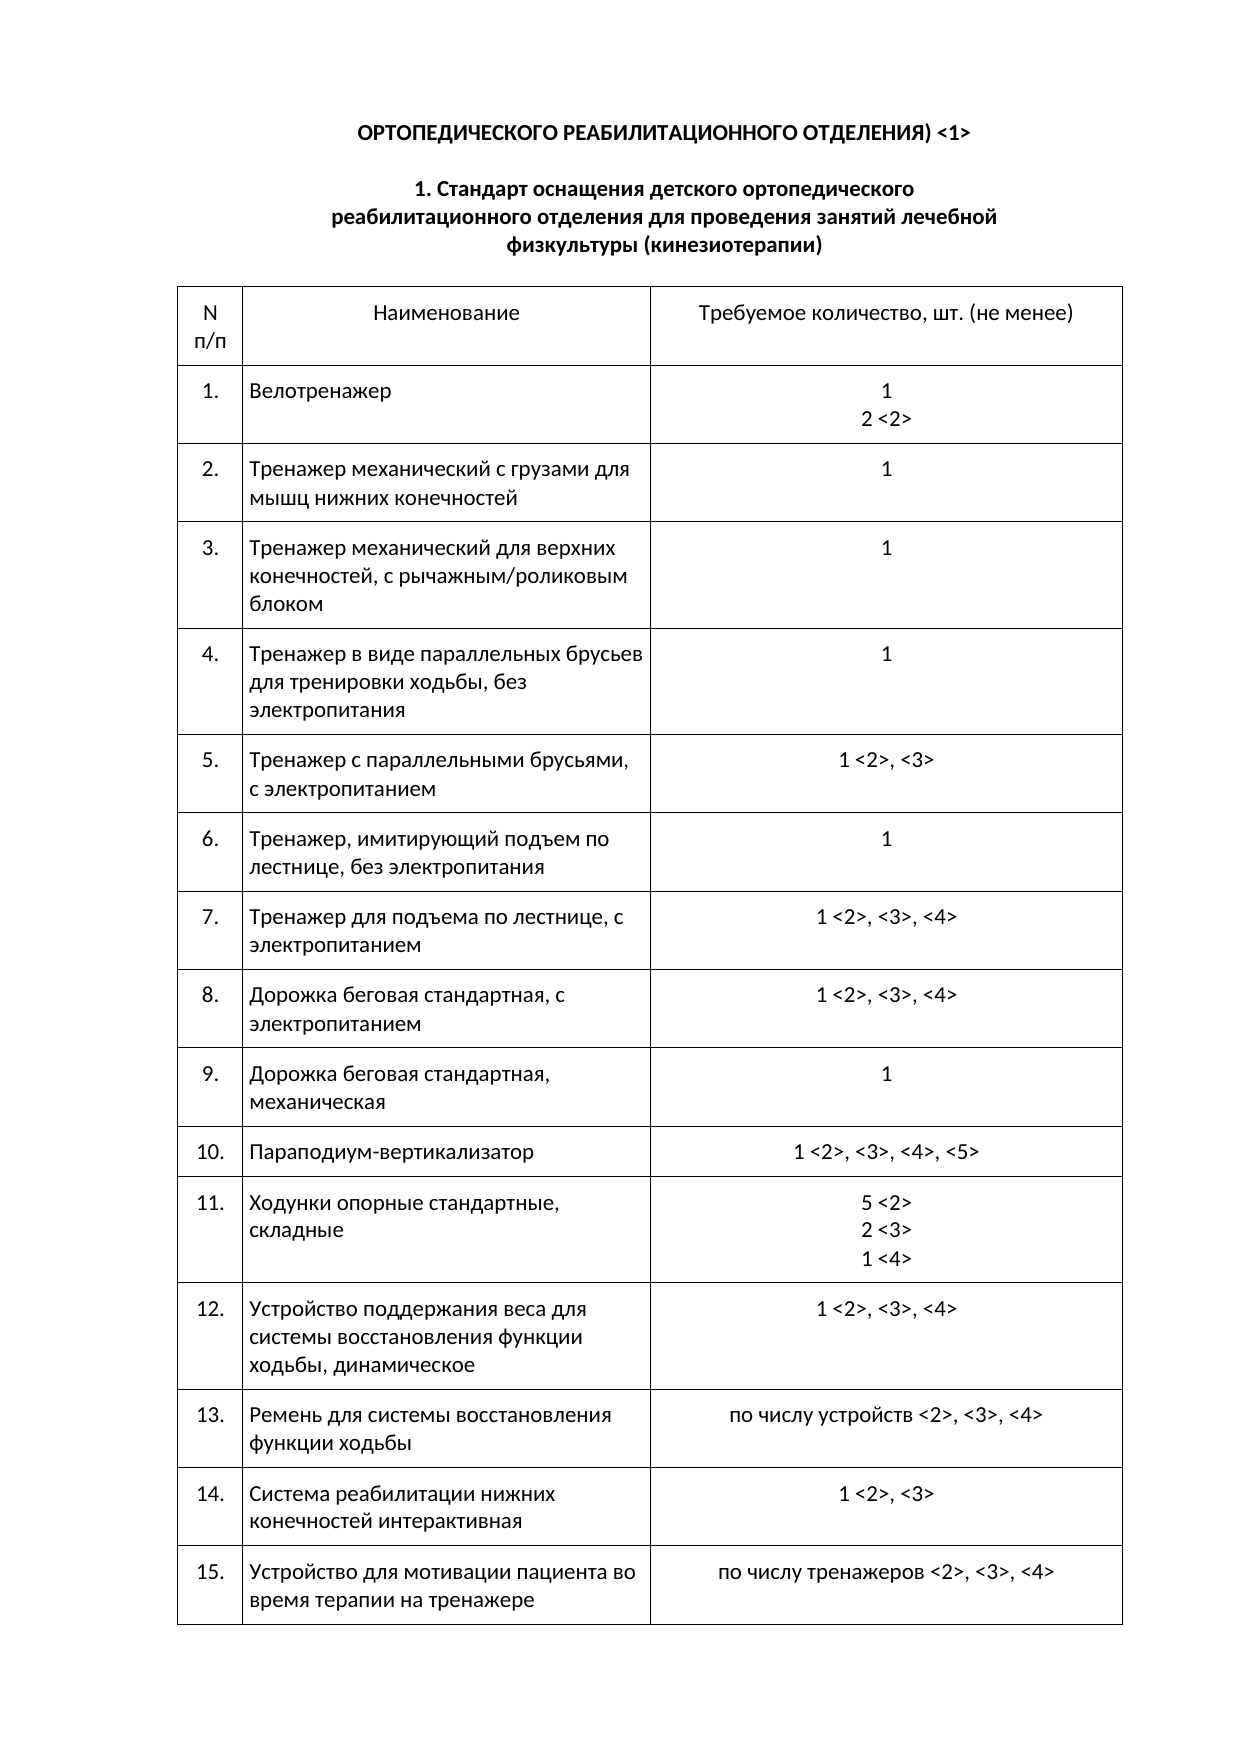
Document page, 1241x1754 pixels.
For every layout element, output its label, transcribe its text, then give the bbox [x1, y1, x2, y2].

table_cell 5. [178, 735, 242, 812]
table_cell Велотренажер [243, 366, 650, 443]
table_cell 1 [651, 522, 1122, 628]
table_cell Тренажер с параллельными брусьями, с электропитанием [243, 735, 650, 812]
table_cell 1 [651, 813, 1122, 891]
table_cell 8. [178, 970, 242, 1047]
table_cell 11. [178, 1177, 242, 1282]
table_cell Устройство для мотивации пациента во время терапии на тренажере [243, 1546, 650, 1624]
table_cell Тренажер для подъема по лестнице, с электропитанием [243, 892, 650, 969]
table_cell 13. [178, 1390, 242, 1467]
table_cell 1 [651, 1048, 1122, 1126]
table_cell 9. [178, 1048, 242, 1126]
table_cell 15. [178, 1546, 242, 1624]
table_cell 12. [178, 1283, 242, 1389]
table_cell Тренажер механический для верхних конечностей, с рычажным/роликовым блоком [243, 522, 650, 628]
table_cell 7. [178, 892, 242, 969]
table_cell 1 [651, 444, 1122, 521]
title реабилитационного отделения для проведения занятий лечебной [177, 202, 1152, 230]
table_cell Устройство поддержания веса для системы восстановления функции ходьбы, динамическое [243, 1283, 650, 1389]
table_cell 4. [178, 629, 242, 734]
table_cell Параподиум-вертикализатор [243, 1127, 650, 1176]
table_cell 1 <2>, <3>, <4> [651, 1283, 1122, 1389]
table_cell 10. [178, 1127, 242, 1176]
table_cell Дорожка беговая стандартная, механическая [243, 1048, 650, 1126]
table_cell 1 2 <2> [651, 366, 1122, 443]
table_cell 14. [178, 1468, 242, 1545]
title ОРТОПЕДИЧЕСКОГО РЕАБИЛИТАЦИОННОГО ОТДЕЛЕНИЯ) <1> [177, 118, 1152, 146]
table_cell 1 [651, 629, 1122, 734]
table_cell 1 <2>, <3> [651, 1468, 1122, 1545]
table_cell Ходунки опорные стандартные, складные [243, 1177, 650, 1282]
table_cell 1 <2>, <3>, <4> [651, 970, 1122, 1047]
table_cell Тренажер механический с грузами для мышц нижних конечностей [243, 444, 650, 521]
table_cell по числу тренажеров <2>, <3>, <4> [651, 1546, 1122, 1624]
table_cell 1 <2>, <3>, <4>, <5> [651, 1127, 1122, 1176]
table_cell 2. [178, 444, 242, 521]
title физкультуры (кинезиотерапии) [177, 230, 1152, 258]
table_header Наименование [243, 287, 650, 364]
table_cell 1 <2>, <3> [651, 735, 1122, 812]
title 1. Стандарт оснащения детского ортопедического [177, 174, 1152, 202]
table_cell 5 <2> 2 <3> 1 <4> [651, 1177, 1122, 1282]
table_header Требуемое количество, шт. (не менее) [651, 287, 1122, 364]
table_cell 6. [178, 813, 242, 891]
table_header N п/п [178, 287, 242, 364]
table_cell 3. [178, 522, 242, 628]
table_cell 1. [178, 366, 242, 443]
table_cell по числу устройств <2>, <3>, <4> [651, 1390, 1122, 1467]
table_cell Тренажер, имитирующий подъем по лестнице, без электропитания [243, 813, 650, 891]
table_cell Дорожка беговая стандартная, с электропитанием [243, 970, 650, 1047]
table_cell 1 <2>, <3>, <4> [651, 892, 1122, 969]
table_cell Тренажер в виде параллельных брусьев для тренировки ходьбы, без электропитания [243, 629, 650, 734]
table_cell Система реабилитации нижних конечностей интерактивная [243, 1468, 650, 1545]
table_cell Ремень для системы восстановления функции ходьбы [243, 1390, 650, 1467]
